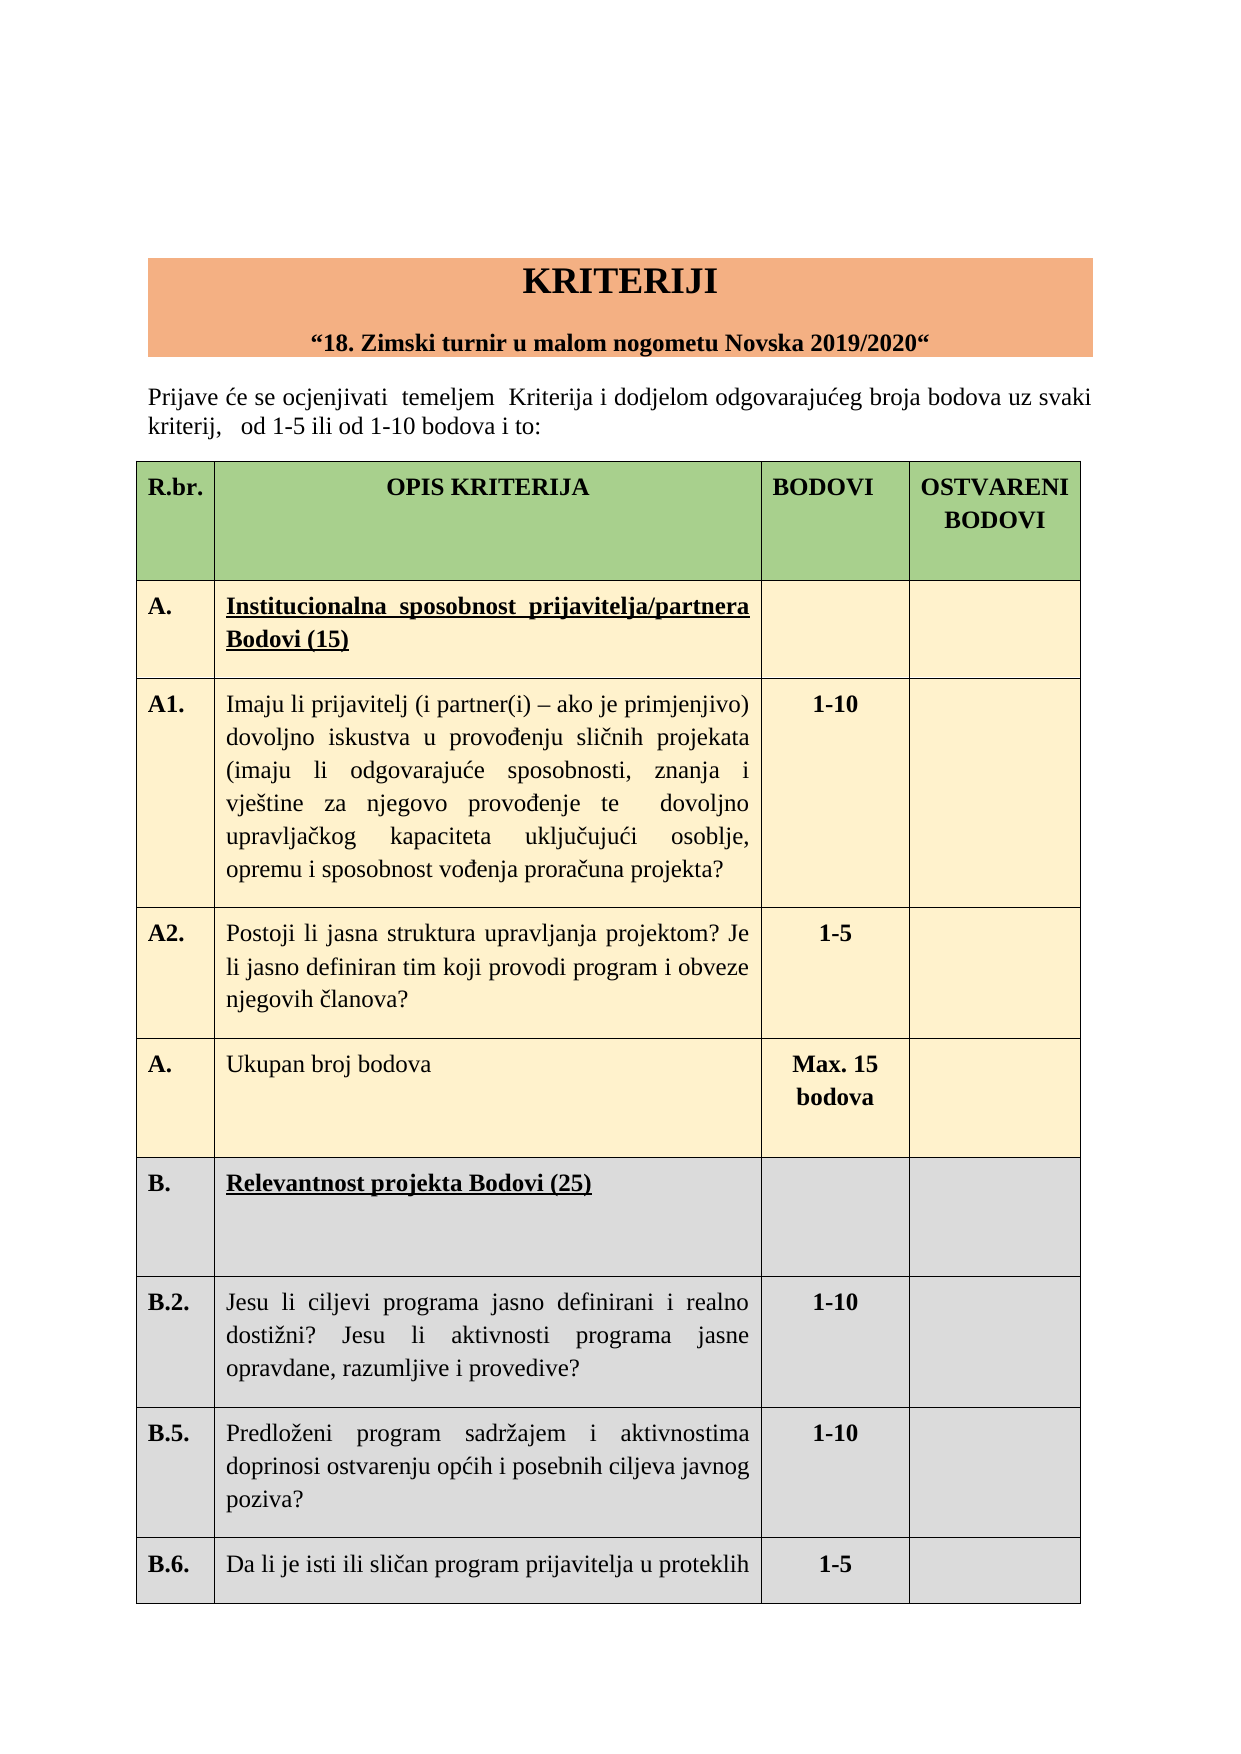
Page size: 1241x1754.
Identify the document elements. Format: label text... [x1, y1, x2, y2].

table_cell [910, 1277, 1080, 1407]
table_cell [762, 1158, 909, 1276]
table_cell Imaju li prijavitelj (i partner(i) – ako je primjenjivo) dovoljno iskustva u provođenju sličnih projekata (imaju li odgovarajuće sposobnosti, znanja i vještine za njegovo provođenje te dovoljno upravljačkog kapaciteta uključujući osoblje, opremu i sposobnost vođenja proračuna projekta? [215, 679, 761, 907]
table_header BODOVI [762, 462, 909, 580]
table_cell B.6. [137, 1538, 214, 1603]
table_cell Institucionalna sposobnost prijavitelja/partnera Bodovi (15) [215, 581, 761, 677]
table_cell 1-10 [762, 1277, 909, 1407]
table_cell Jesu li ciljevi programa jasno definirani i realno dostižni? Jesu li aktivnosti programa jasne opravdane, razumljive i provedive? [215, 1277, 761, 1407]
text “18. Zimski turnir u malom nogometu Novska 2019/2020“ [148, 328, 1093, 357]
table_cell [910, 581, 1080, 677]
table_cell Postoji li jasna struktura upravljanja projektom? Je li jasno definiran tim koji provodi program i obveze njegovih članova? [215, 908, 761, 1038]
text KRITERIJI [148, 258, 1093, 301]
table_cell 1-10 [762, 1408, 909, 1537]
table_cell [910, 1158, 1080, 1276]
table_cell A. [137, 1039, 214, 1157]
table_cell A2. [137, 908, 214, 1038]
table_cell A. [137, 581, 214, 677]
table_cell [910, 908, 1080, 1038]
table_cell [910, 679, 1080, 907]
table_cell 1-10 [762, 679, 909, 907]
table_cell B.2. [137, 1277, 214, 1407]
table_cell [910, 1538, 1080, 1603]
table_cell Relevantnost projekta Bodovi (25) [215, 1158, 761, 1276]
table_cell A1. [137, 679, 214, 907]
table_cell Ukupan broj bodova [215, 1039, 761, 1157]
table_cell [910, 1039, 1080, 1157]
table_cell [910, 1408, 1080, 1537]
table_cell 1-5 [762, 908, 909, 1038]
table_cell Max. 15 bodova [762, 1039, 909, 1157]
table_cell B. [137, 1158, 214, 1276]
table_cell B.5. [137, 1408, 214, 1537]
table_header OSTVARENI BODOVI [910, 462, 1080, 580]
table_cell 1-5 [762, 1538, 909, 1603]
text Prijave će se ocjenjivati temeljem Kriterija i dodjelom odgovarajućeg broja bodova uz svaki kriterij, od 1-5 ili od 1-10 bodova i to: [148, 382, 1093, 440]
table_header R.br. [137, 462, 214, 580]
table_cell [762, 581, 909, 677]
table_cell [215, 1538, 761, 1603]
table_header OPIS KRITERIJA [215, 462, 761, 580]
table_cell Predloženi program sadržajem i aktivnostima doprinosi ostvarenju općih i posebnih ciljeva javnog poziva? [215, 1408, 761, 1537]
